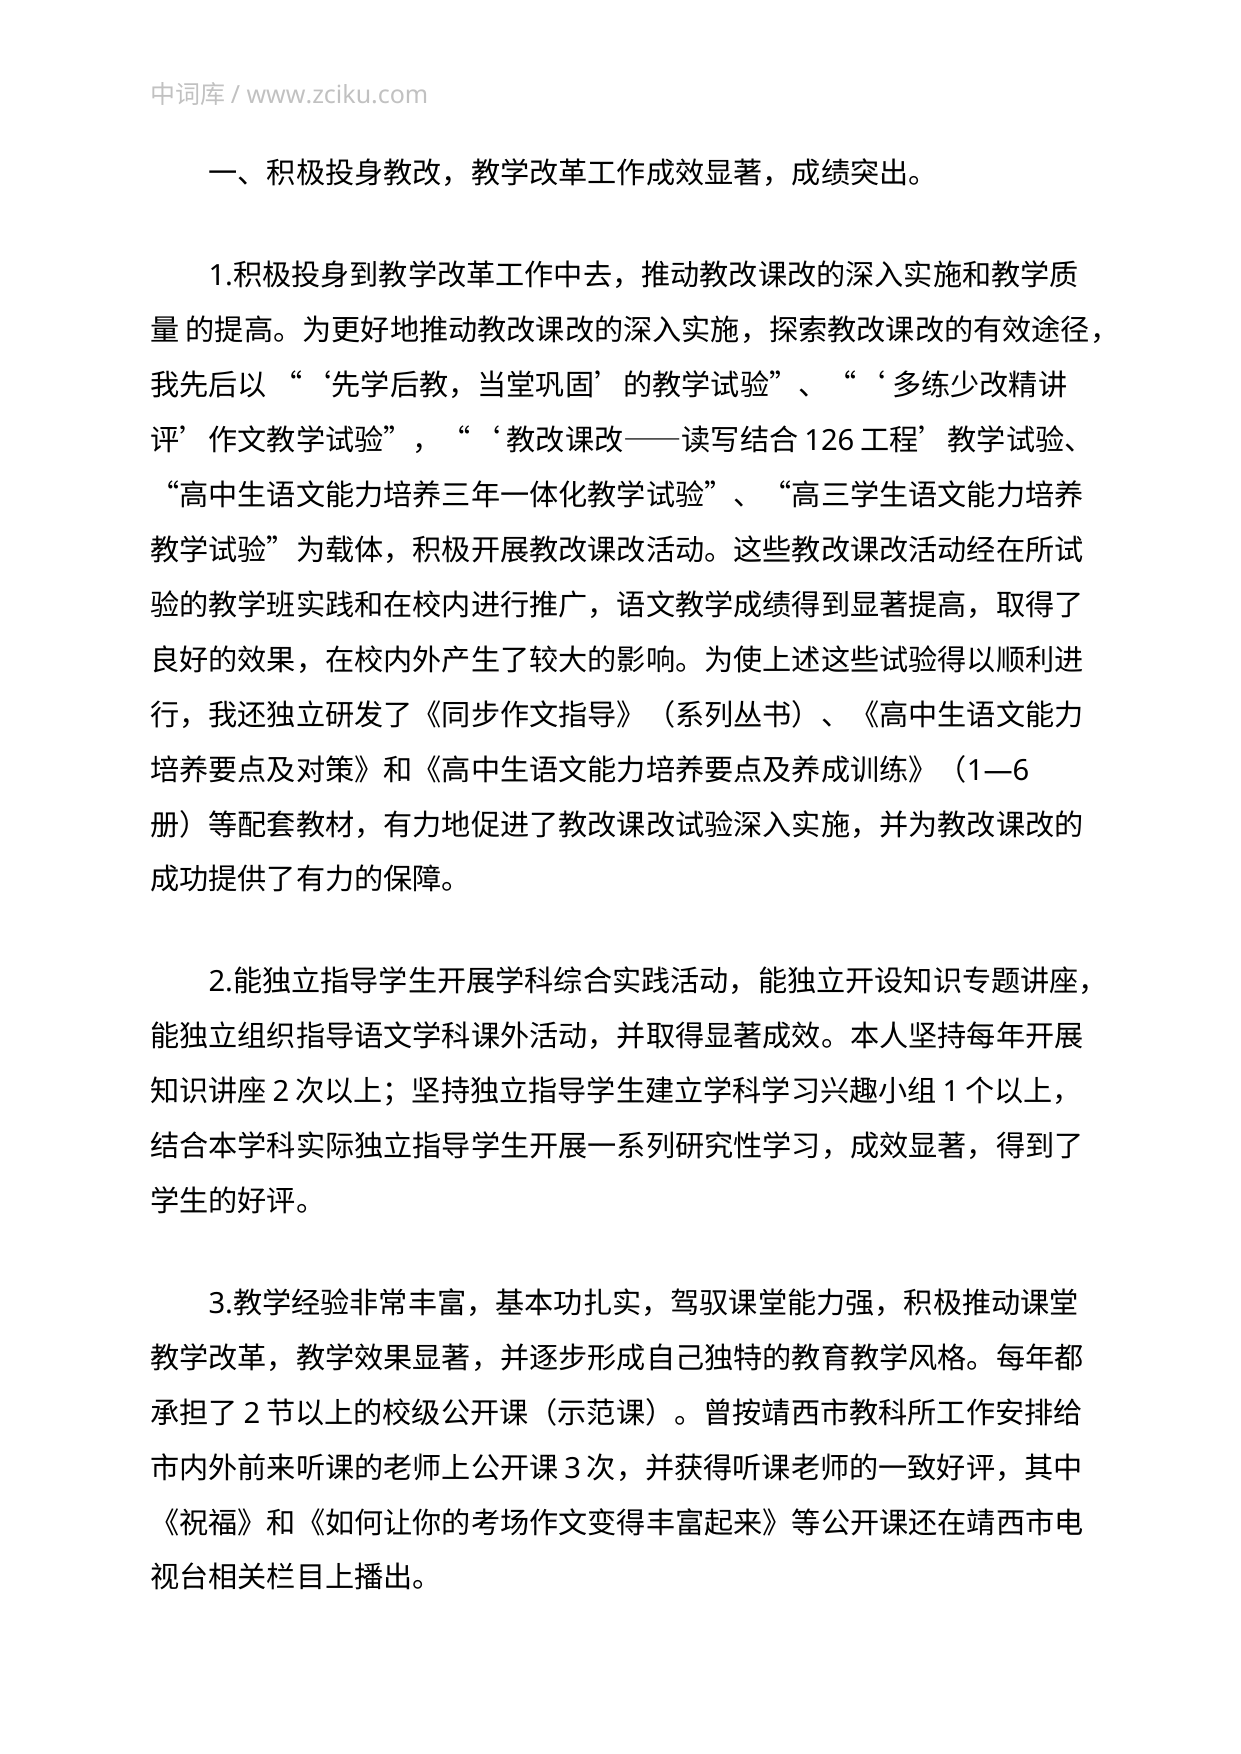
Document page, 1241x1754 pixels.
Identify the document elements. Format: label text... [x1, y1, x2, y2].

text 1.积极投身到教学改革工作中去，推动教改课改的深入实施和教学质量 的提高。为更好地推动教改课改的深入实施，探索教改课改的有效途径，我先后以 “‘先学后教，当堂巩固’的教学试验”、“‘ 多练少改精讲评’作文教学试验”，“‘ 教改课改——读写结合126工程’教学试验、“高中生语文能力培养三年一体化教学试验”、“高三学生语文能力培养教学试验”为载体，积极开展教改课改活动。这些教改课改活动经在所试验的教学班实践和在校内进行推广，语文教学成绩得到显著提高，取得了良好的效果，在校内外产生了较大的影响。为使上述这些试验得以顺利进行，我还独立研发了《同步作文指导》（系列丛书）、《高中生语文能力培养要点及对策》和《高中生语文能力培养要点及养成训练》（1—6册）等配套教材，有力地促进了教改课改试验深入实施，并为教改课改的成功提供了有力的保障。 [150, 252, 1090, 898]
text 3.教学经验非常丰富，基本功扎实，驾驭课堂能力强，积极推动课堂教学改革，教学效果显著，并逐步形成自己独特的教育教学风格。每年都承担了2节以上的校级公开课（示范课）。曾按靖西市教科所工作安排给市内外前来听课的老师上公开课3次，并获得听课老师的一致好评，其中《祝福》和《如何让你的考场作文变得丰富起来》等公开课还在靖西市电视台相关栏目上播出。 [150, 1279, 1090, 1596]
text 一、积极投身教改，教学改革工作成效显著，成绩突出。 [150, 150, 1090, 192]
text 2.能独立指导学生开展学科综合实践活动，能独立开设知识专题讲座，能独立组织指导语文学科课外活动，并取得显著成效。本人坚持每年开展知识讲座2次以上；坚持独立指导学生建立学科学习兴趣小组1个以上，结合本学科实际独立指导学生开展一系列研究性学习，成效显著，得到了学生的好评。 [150, 958, 1090, 1220]
